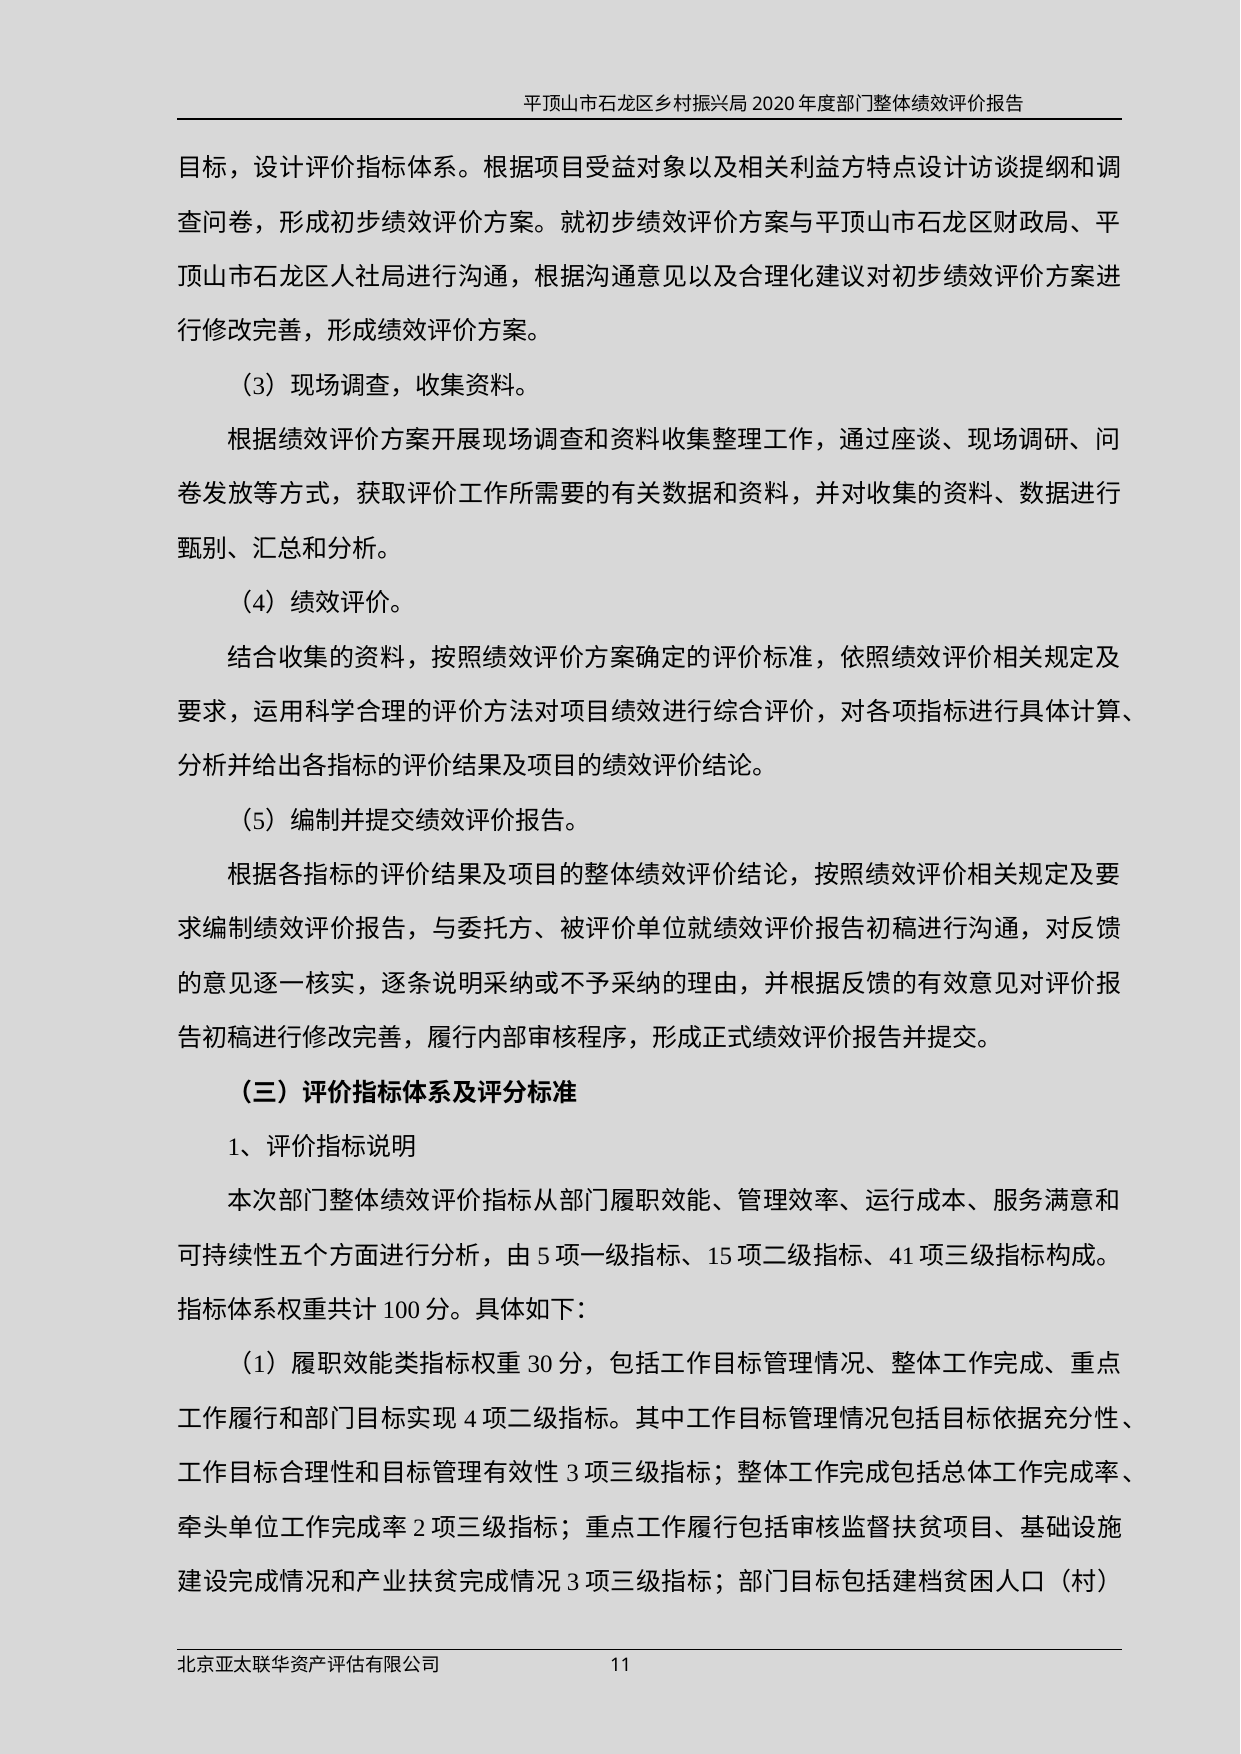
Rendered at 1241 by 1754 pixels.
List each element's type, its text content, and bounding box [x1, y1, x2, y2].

text 根据绩效评价方案开展现场调查和资料收集整理工作，通过座谈、现场调研、问卷发放等方式，获取评价工作所需要的有关数据和资料，并对收集的资料、数据进行甄别、汇总和分析。 [177, 419, 1122, 564]
text （5）编制并提交绩效评价报告。 [177, 800, 1122, 836]
subtitle （三）评价指标体系及评分标准 [177, 1072, 1122, 1108]
text （4）绩效评价。 [177, 583, 1122, 619]
text 根据各指标的评价结果及项目的整体绩效评价结论，按照绩效评价相关规定及要求编制绩效评价报告，与委托方、被评价单位就绩效评价报告初稿进行沟通，对反馈的意见逐一核实，逐条说明采纳或不予采纳的理由，并根据反馈的有效意见对评价报告初稿进行修改完善，履行内部审核程序，形成正式绩效评价报告并提交。 [177, 854, 1122, 1054]
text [177, 148, 1122, 347]
text 结合收集的资料，按照绩效评价方案确定的评价标准，依照绩效评价相关规定及要求，运用科学合理的评价方法对项目绩效进行综合评价，对各项指标进行具体计算、分析并给出各指标的评价结果及项目的绩效评价结论。 [177, 637, 1122, 782]
text 本次部门整体绩效评价指标从部门履职效能、管理效率、运行成本、服务满意和可持续性五个方面进行分析，由5项一级指标、15项二级指标、41项三级指标构成。指标体系权重共计100分。具体如下： [177, 1181, 1122, 1326]
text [177, 1344, 1122, 1598]
text （3）现场调查，收集资料。 [177, 365, 1122, 401]
list 评价指标说明 [227, 1126, 1122, 1163]
